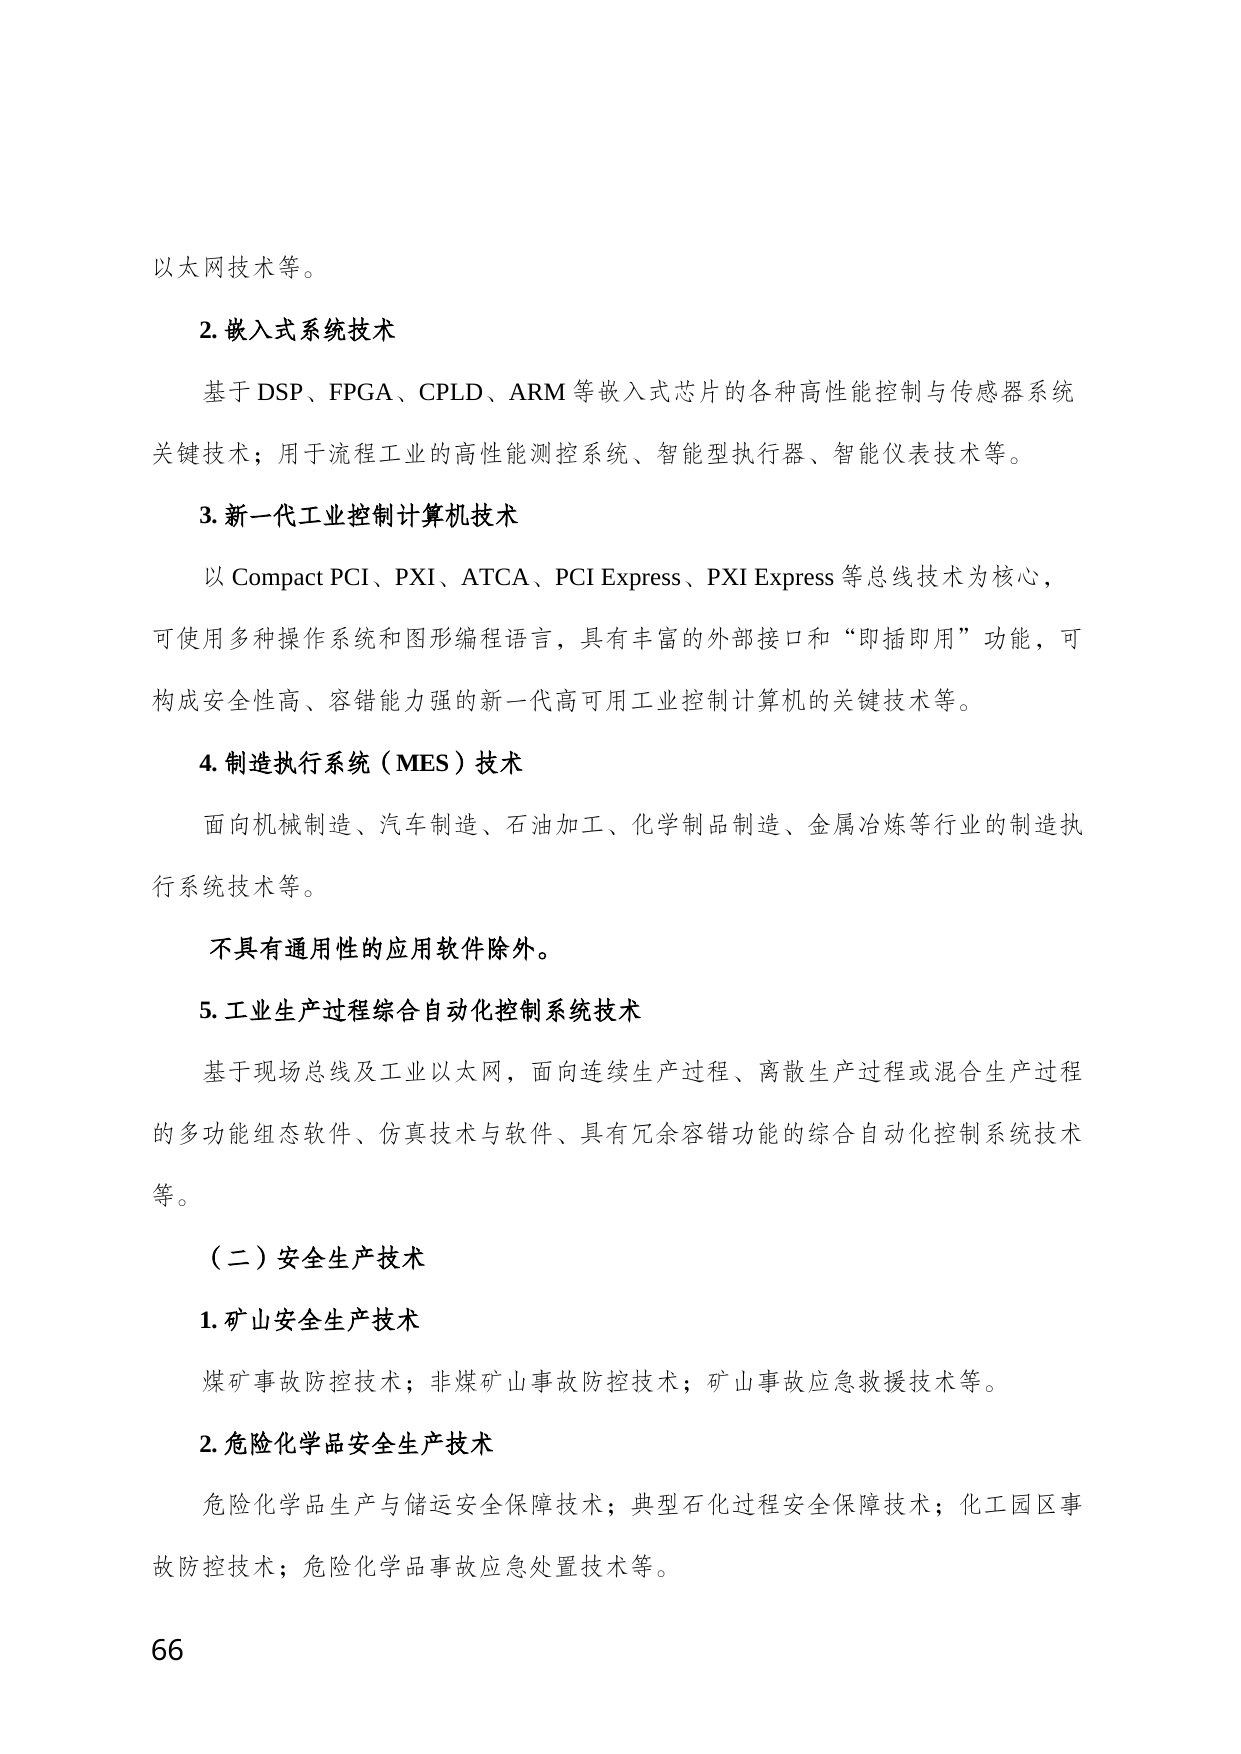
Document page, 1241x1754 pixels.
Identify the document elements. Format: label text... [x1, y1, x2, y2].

text 不具有通用性的应用软件除外。 [151, 908, 1089, 969]
text 以Compact PCI、PXI、ATCA、PCI Express、PXI Express等总线技术为核心，可使用多种操作系统和图形编程语言，具有丰富的外部接口和“即插即用”功能，可构成安全性高、容错能力强的新一代高可用工业控制计算机的关键技术等。 [151, 536, 1089, 722]
text 2. 危险化学品安全生产技术 [151, 1403, 1089, 1464]
text 4. 制造执行系统（MES）技术 [151, 722, 1089, 784]
text 面向机械制造、汽车制造、石油加工、化学制品制造、金属冶炼等行业的制造执行系统技术等。 [151, 784, 1089, 908]
text 5. 工业生产过程综合自动化控制系统技术 [151, 969, 1089, 1031]
list 安全生产技术 [151, 1217, 1089, 1279]
text 3. 新一代工业控制计算机技术 [151, 474, 1089, 536]
text 基于现场总线及工业以太网，面向连续生产过程、离散生产过程或混合生产过程的多功能组态软件、仿真技术与软件、具有冗余容错功能的综合自动化控制系统技术等。 [151, 1031, 1089, 1217]
text 煤矿事故防控技术；非煤矿山事故防控技术；矿山事故应急救援技术等。 [151, 1341, 1089, 1403]
text 2. 嵌入式系统技术 [151, 289, 1089, 351]
text 基于DSP、FPGA、CPLD、ARM等嵌入式芯片的各种高性能控制与传感器系统关键技术；用于流程工业的高性能测控系统、智能型执行器、智能仪表技术等。 [151, 351, 1089, 474]
text 1. 矿山安全生产技术 [151, 1279, 1089, 1341]
text 危险化学品生产与储运安全保障技术；典型石化过程安全保障技术；化工园区事故防控技术；危险化学品事故应急处置技术等。 [151, 1464, 1089, 1588]
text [151, 227, 1089, 289]
